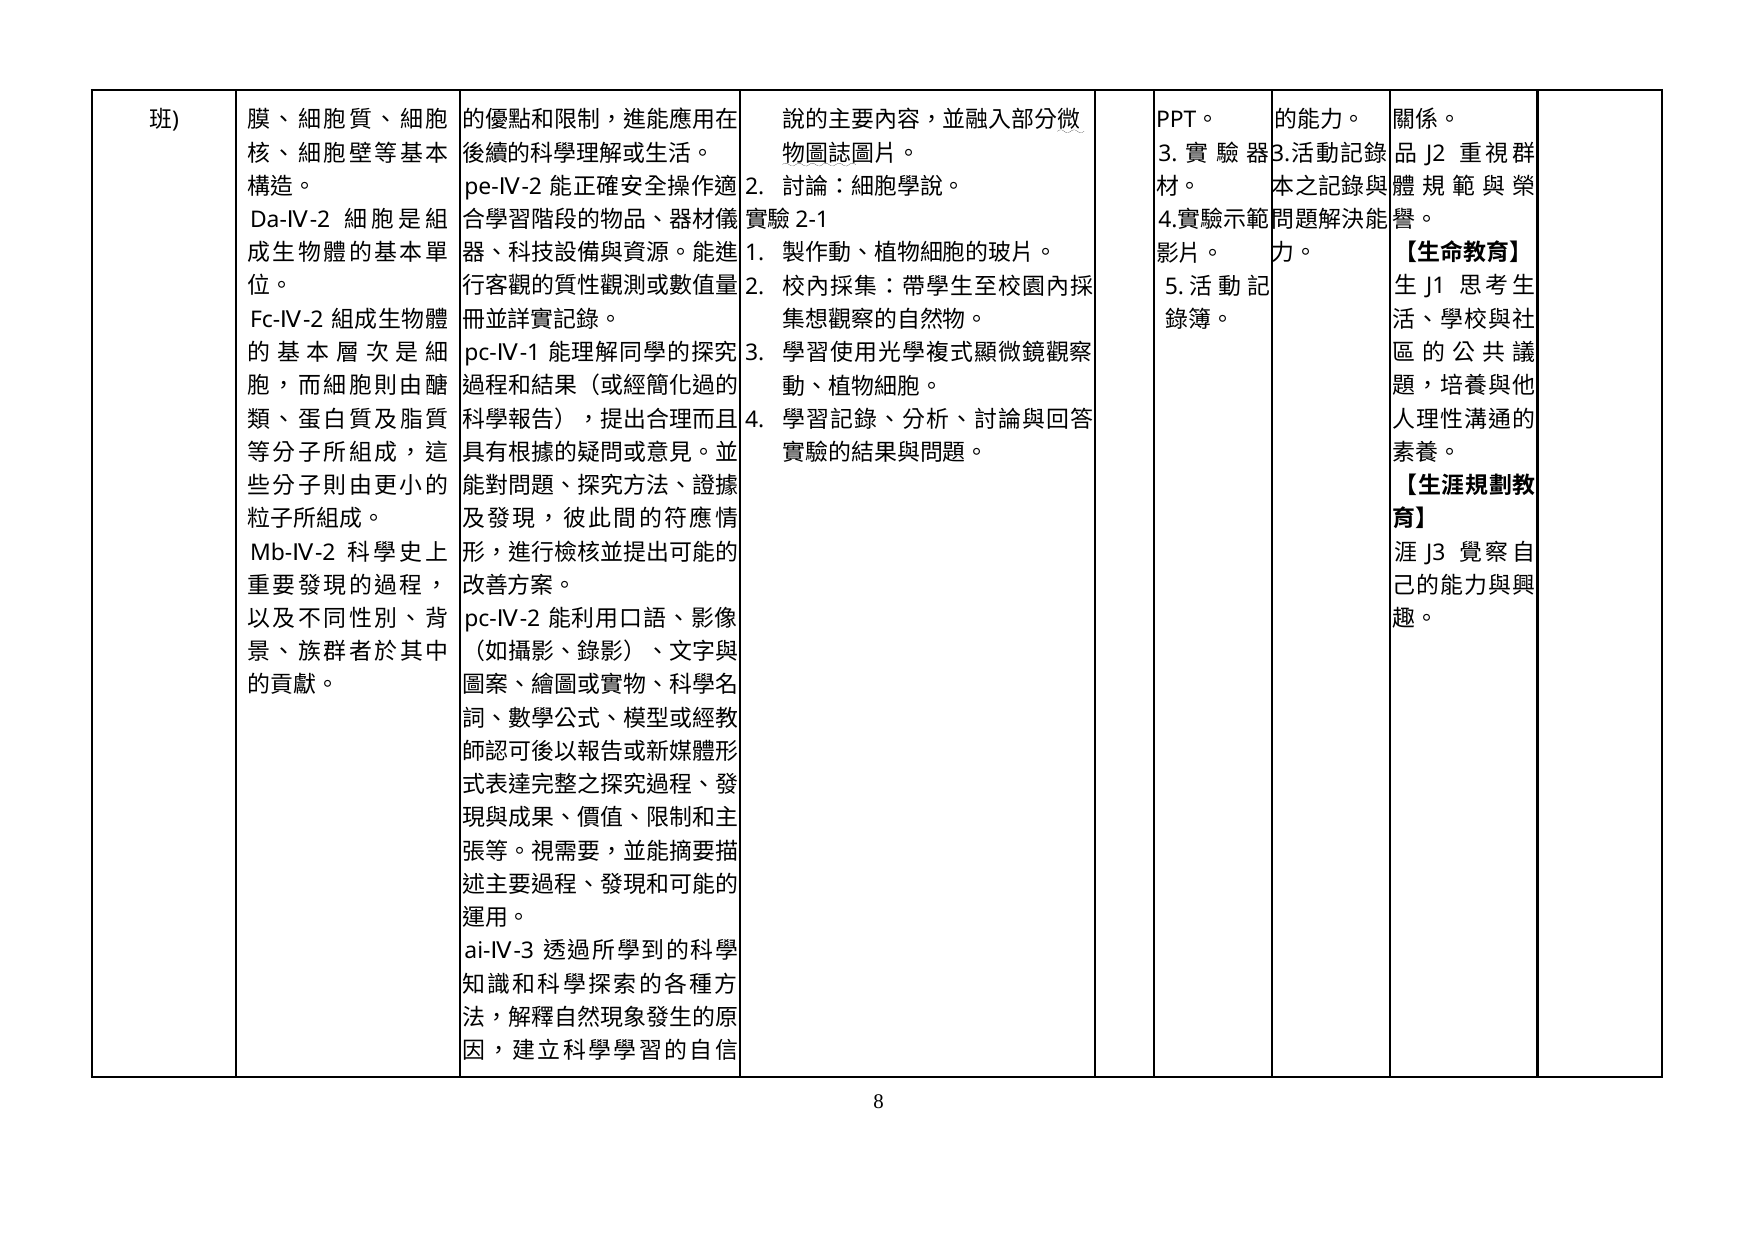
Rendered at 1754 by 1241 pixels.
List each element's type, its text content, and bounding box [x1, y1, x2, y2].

table_cell 3 [1096, 91, 1153, 1076]
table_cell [1391, 91, 1536, 1076]
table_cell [461, 91, 739, 1076]
table_cell [1539, 91, 1661, 1076]
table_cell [237, 91, 459, 1076]
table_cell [93, 91, 235, 1076]
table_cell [741, 91, 1094, 1076]
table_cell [1155, 91, 1271, 1076]
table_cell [1273, 91, 1389, 1076]
